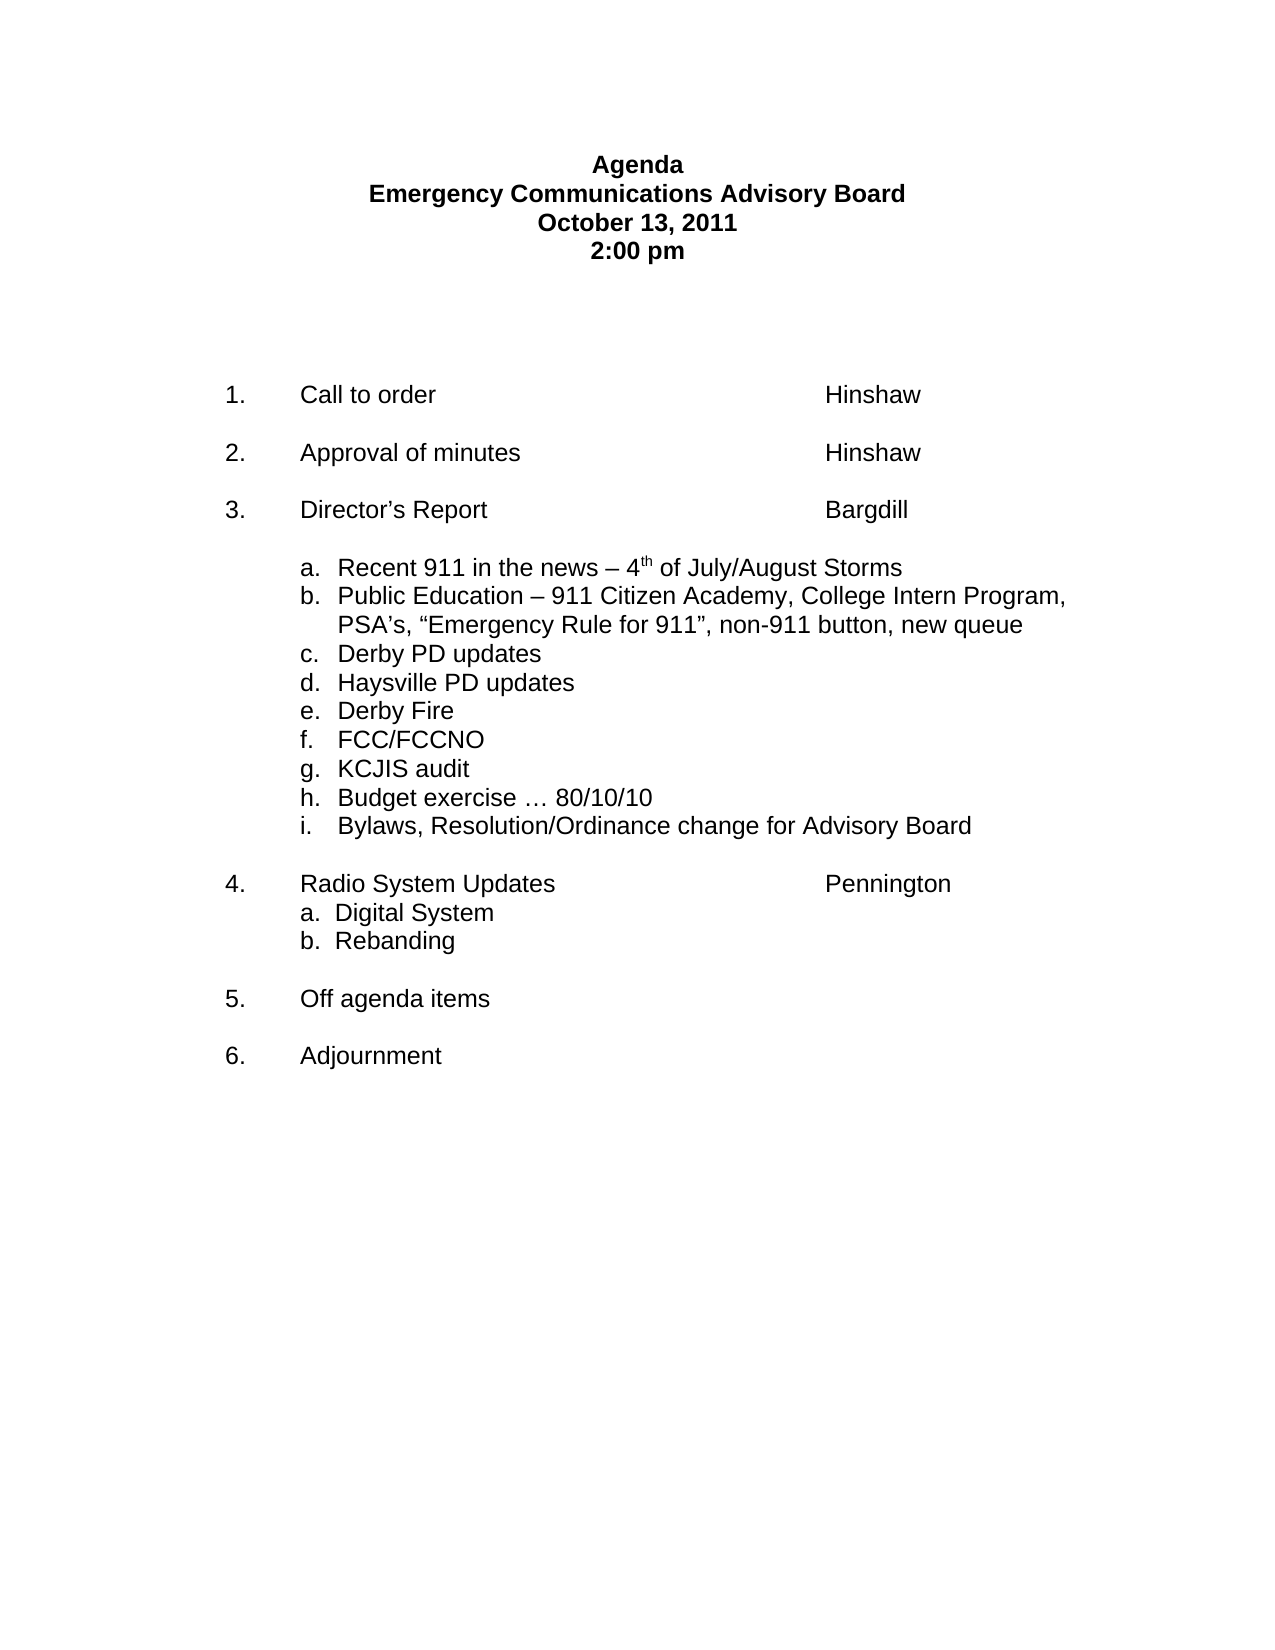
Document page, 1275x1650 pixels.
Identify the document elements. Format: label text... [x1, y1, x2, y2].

list 5. Off agenda items [225, 984, 1125, 1012]
text Emergency Communications Advisory Board [150, 179, 1125, 207]
list Budget exercise … 80/10/10 [300, 782, 1125, 811]
list Bylaws, Resolution/Ordinance change for Advisory Board [300, 811, 1125, 840]
text 2:00 pm [150, 236, 1125, 265]
list Derby PD updates [300, 639, 1125, 667]
list 1. Call to order Hinshaw [225, 380, 1125, 437]
list b. Rebanding [225, 926, 1125, 955]
list 2. Approval of minutes Hinshaw [225, 437, 1125, 466]
list 6. Adjournment [225, 1041, 1125, 1070]
list Recent 911 in the news – 4th of July/August Storms [300, 552, 1125, 581]
list FCC/FCCNO [300, 725, 1125, 754]
list KCJIS audit [300, 754, 1125, 782]
list 4. Radio System Updates Pennington [225, 869, 1125, 897]
list Public Education – 911 Citizen Academy, College Intern Program, PSA’s, “Emergency Rule for 911”, non-911 button, new queue [300, 581, 1125, 639]
text Agenda [150, 150, 1125, 179]
list Haysville PD updates [300, 667, 1125, 696]
list Derby Fire [300, 696, 1125, 725]
text October 13, 2011 [150, 207, 1125, 236]
list 3. Director’s Report Bargdill [225, 495, 1125, 524]
list a. Digital System [225, 897, 1125, 926]
